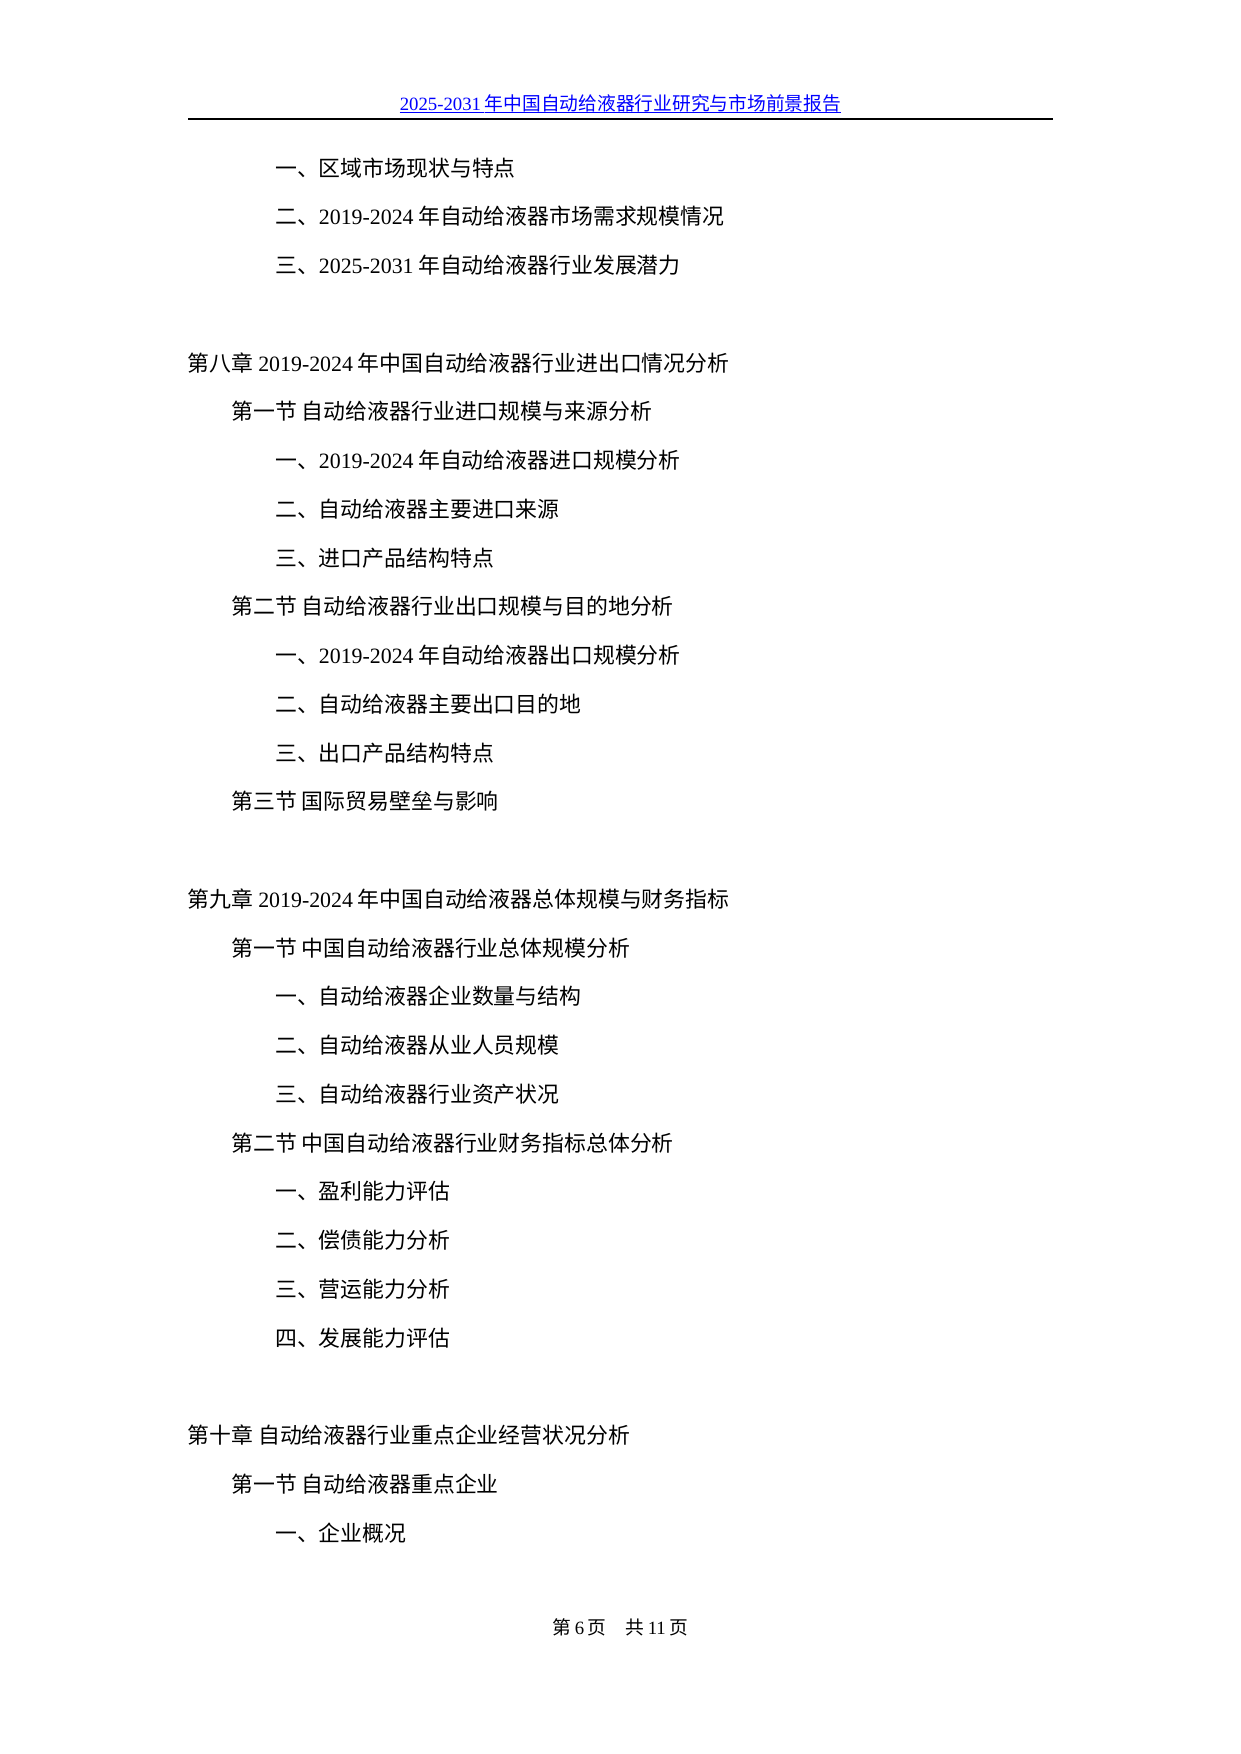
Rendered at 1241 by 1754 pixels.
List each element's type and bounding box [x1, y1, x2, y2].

text [187, 150, 1053, 1548]
